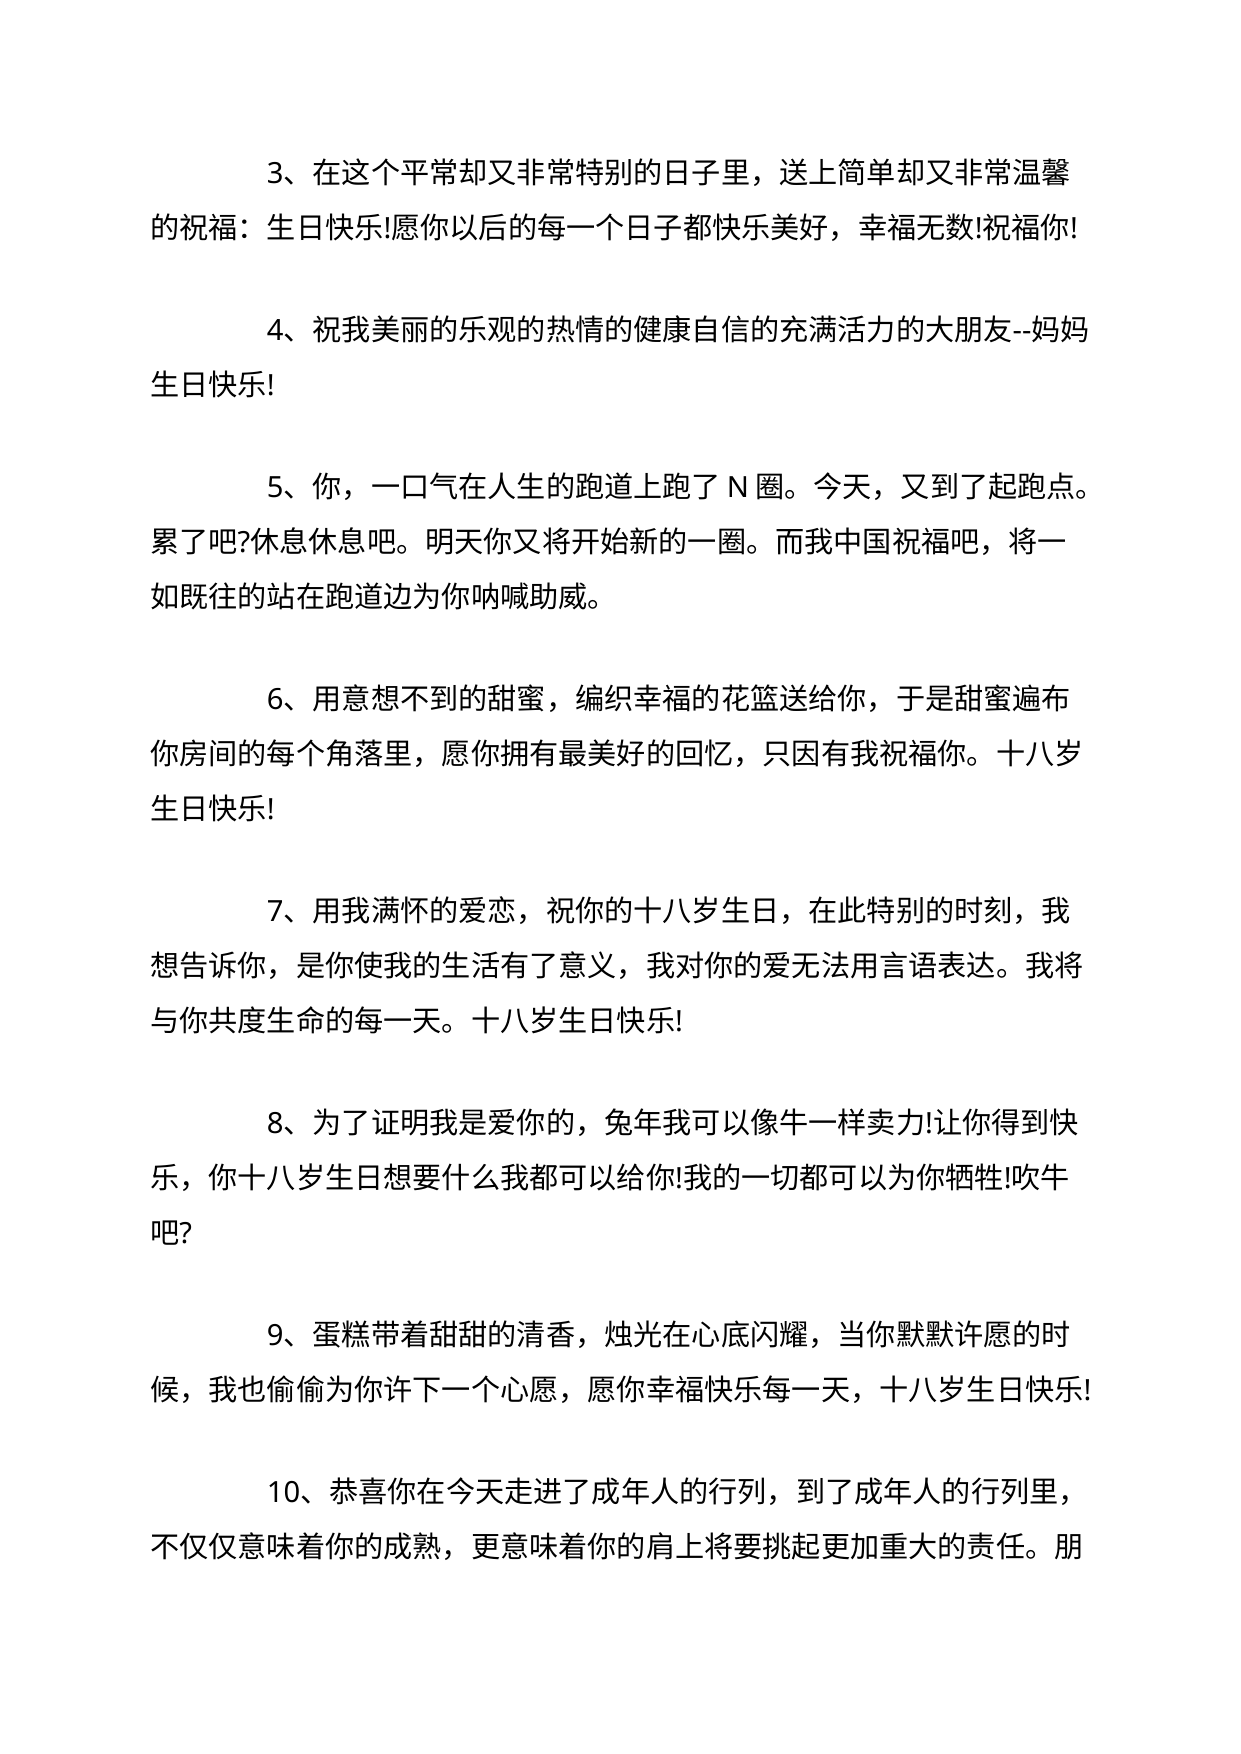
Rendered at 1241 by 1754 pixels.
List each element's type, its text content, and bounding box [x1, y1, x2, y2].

text 5、你，一口气在人生的跑道上跑了N圈。今天，又到了起跑点。累了吧?休息休息吧。明天你又将开始新的一圈。而我中国祝福吧，将一如既往的站在跑道边为你呐喊助威。 [150, 464, 1090, 616]
text 3、在这个平常却又非常特别的日子里，送上简单却又非常温馨的祝福：生日快乐!愿你以后的每一个日子都快乐美好，幸福无数!祝福你! [150, 150, 1090, 247]
text 6、用意想不到的甜蜜，编织幸福的花篮送给你，于是甜蜜遍布你房间的每个角落里，愿你拥有最美好的回忆，只因有我祝福你。十八岁生日快乐! [150, 676, 1090, 828]
text 7、用我满怀的爱恋，祝你的十八岁生日，在此特别的时刻，我想告诉你，是你使我的生活有了意义，我对你的爱无法用言语表达。我将与你共度生命的每一天。十八岁生日快乐! [150, 888, 1090, 1040]
text 4、祝我美丽的乐观的热情的健康自信的充满活力的大朋友--妈妈生日快乐! [150, 307, 1090, 404]
text 9、蛋糕带着甜甜的清香，烛光在心底闪耀，当你默默许愿的时候，我也偷偷为你许下一个心愿，愿你幸福快乐每一天，十八岁生日快乐! [150, 1311, 1090, 1409]
text 8、为了证明我是爱你的，兔年我可以像牛一样卖力!让你得到快乐，你十八岁生日想要什么我都可以给你!我的一切都可以为你牺牲!吹牛吧? [150, 1099, 1090, 1252]
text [150, 1468, 1090, 1566]
